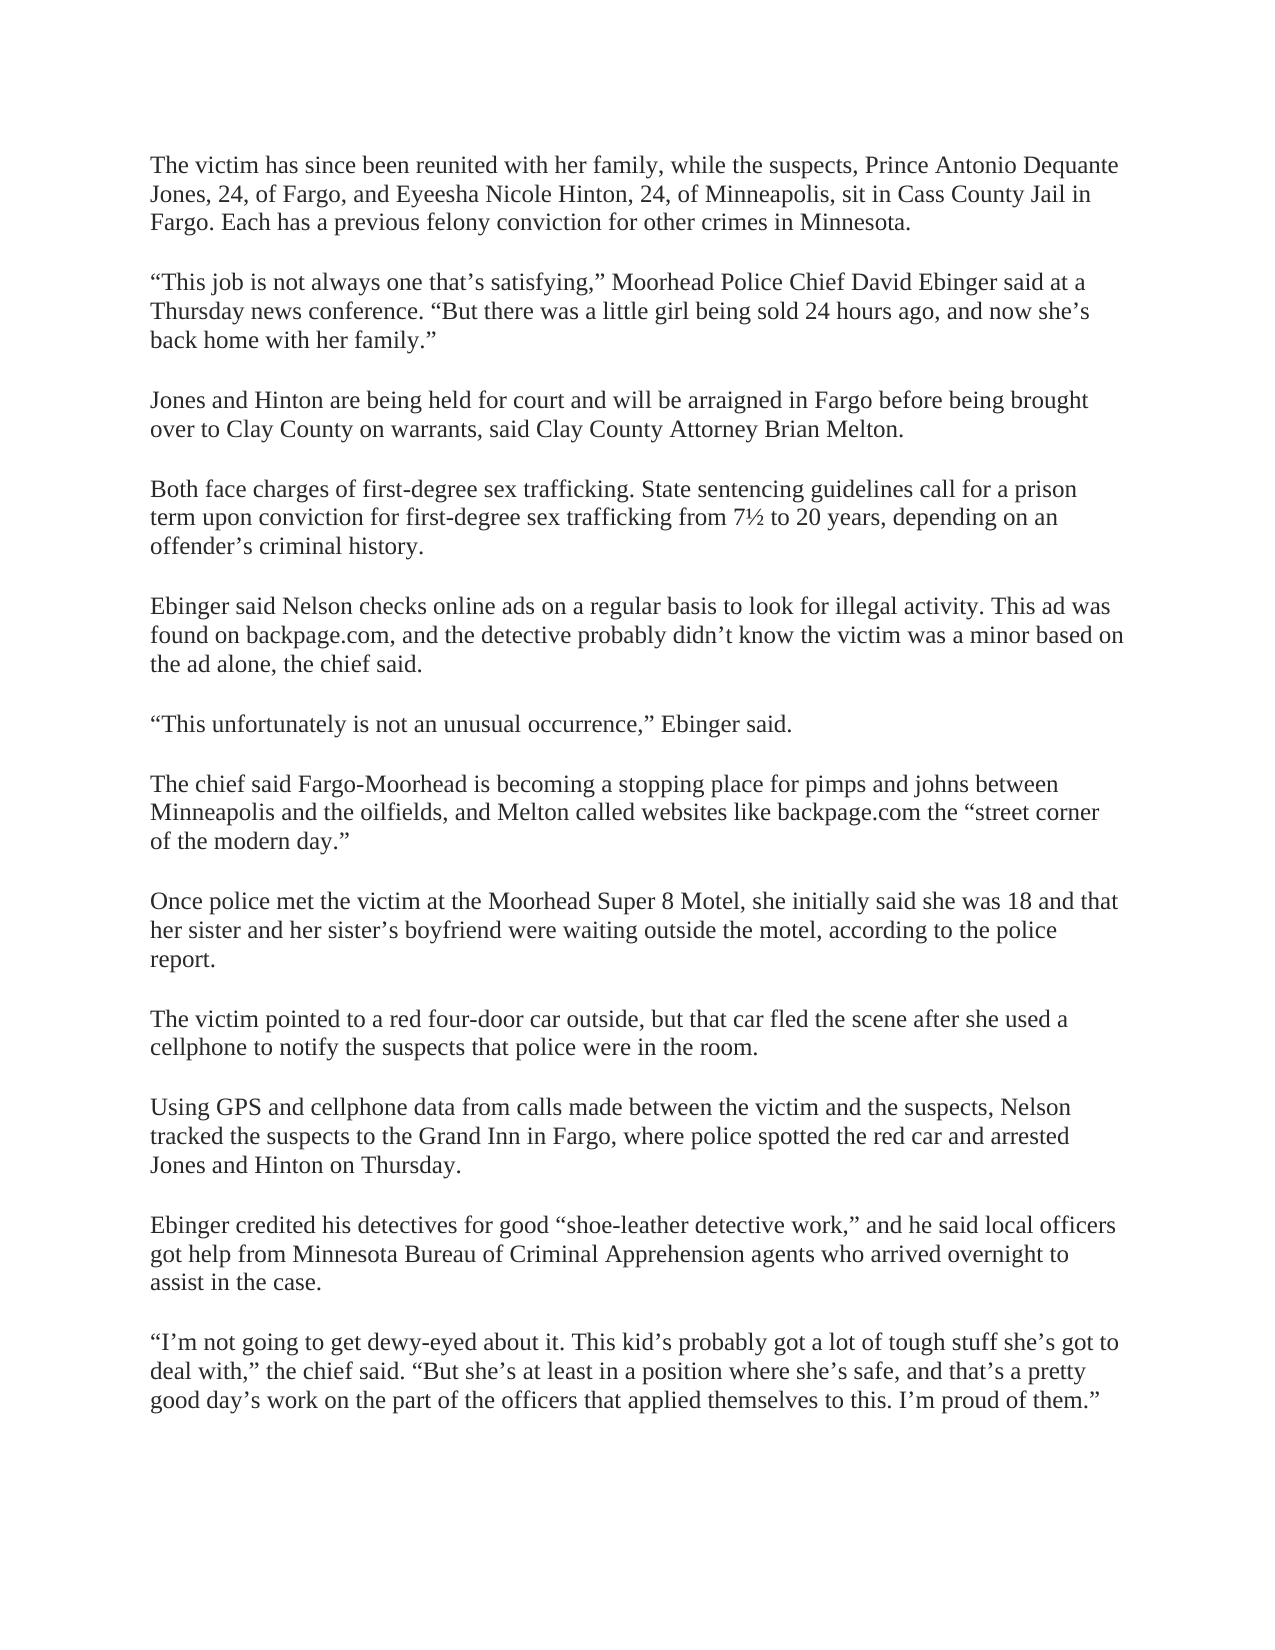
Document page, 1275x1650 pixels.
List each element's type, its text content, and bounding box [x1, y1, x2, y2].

text The chief said Fargo-Moorhead is becoming a stopping place for pimps and johns between Minneapolis and the oilfields, and Melton called websites like backpage.com the “street corner of the modern day.” [150, 769, 1125, 855]
text “I’m not going to get dewy-eyed about it. This kid’s probably got a lot of tough stuff she’s got to deal with,” the chief said. “But she’s at least in a position where she’s safe, and that’s a pretty good day’s work on the part of the officers that applied themselves to this. I’m proud of them.” [150, 1327, 1125, 1414]
text Both face charges of first-degree sex trafficking. State sentencing guidelines call for a prison term upon conviction for first-degree sex trafficking from 7½ to 20 years, depending on an offender’s criminal history. [150, 474, 1125, 560]
text Ebinger said Nelson checks online ads on a regular basis to look for illegal activity. This ad was found on backpage.com, and the detective probably didn’t know the victim was a minor based on the ad alone, the chief said. [150, 591, 1125, 677]
text The victim has since been reunited with her family, while the suspects, Prince Antonio Dequante Jones, 24, of Fargo, and Eyeesha Nicole Hinton, 24, of Minneapolis, sit in Cass County Jail in Fargo. Each has a previous felony conviction for other crimes in Minnesota. [150, 150, 1125, 236]
text Jones and Hinton are being held for court and will be arraigned in Fargo before being brought over to Clay County on warrants, said Clay County Attorney Brian Melton. [150, 385, 1125, 442]
text “This job is not always one that’s satisfying,” Moorhead Police Chief David Ebinger said at a Thursday news conference. “But there was a little girl being sold 24 hours ago, and now she’s back home with her family.” [150, 267, 1125, 354]
text Once police met the victim at the Moorhead Super 8 Motel, she initially said she was 18 and that her sister and her sister’s boyfriend were waiting outside the motel, according to the police report. [150, 886, 1125, 972]
text The victim pointed to a red four-door car outside, but that car fled the scene after she used a cellphone to notify the suspects that police were in the room. [150, 1004, 1125, 1061]
text “This unfortunately is not an unusual occurrence,” Ebinger said. [150, 709, 1125, 737]
text Ebinger credited his detectives for good “shoe-leather detective work,” and he said local officers got help from Minnesota Bureau of Criminal Apprehension agents who arrived overnight to assist in the case. [150, 1210, 1125, 1296]
text Using GPS and cellphone data from calls made between the victim and the suspects, Nelson tracked the suspects to the Grand Inn in Fargo, where police spotted the red car and arrested Jones and Hinton on Thursday. [150, 1092, 1125, 1179]
